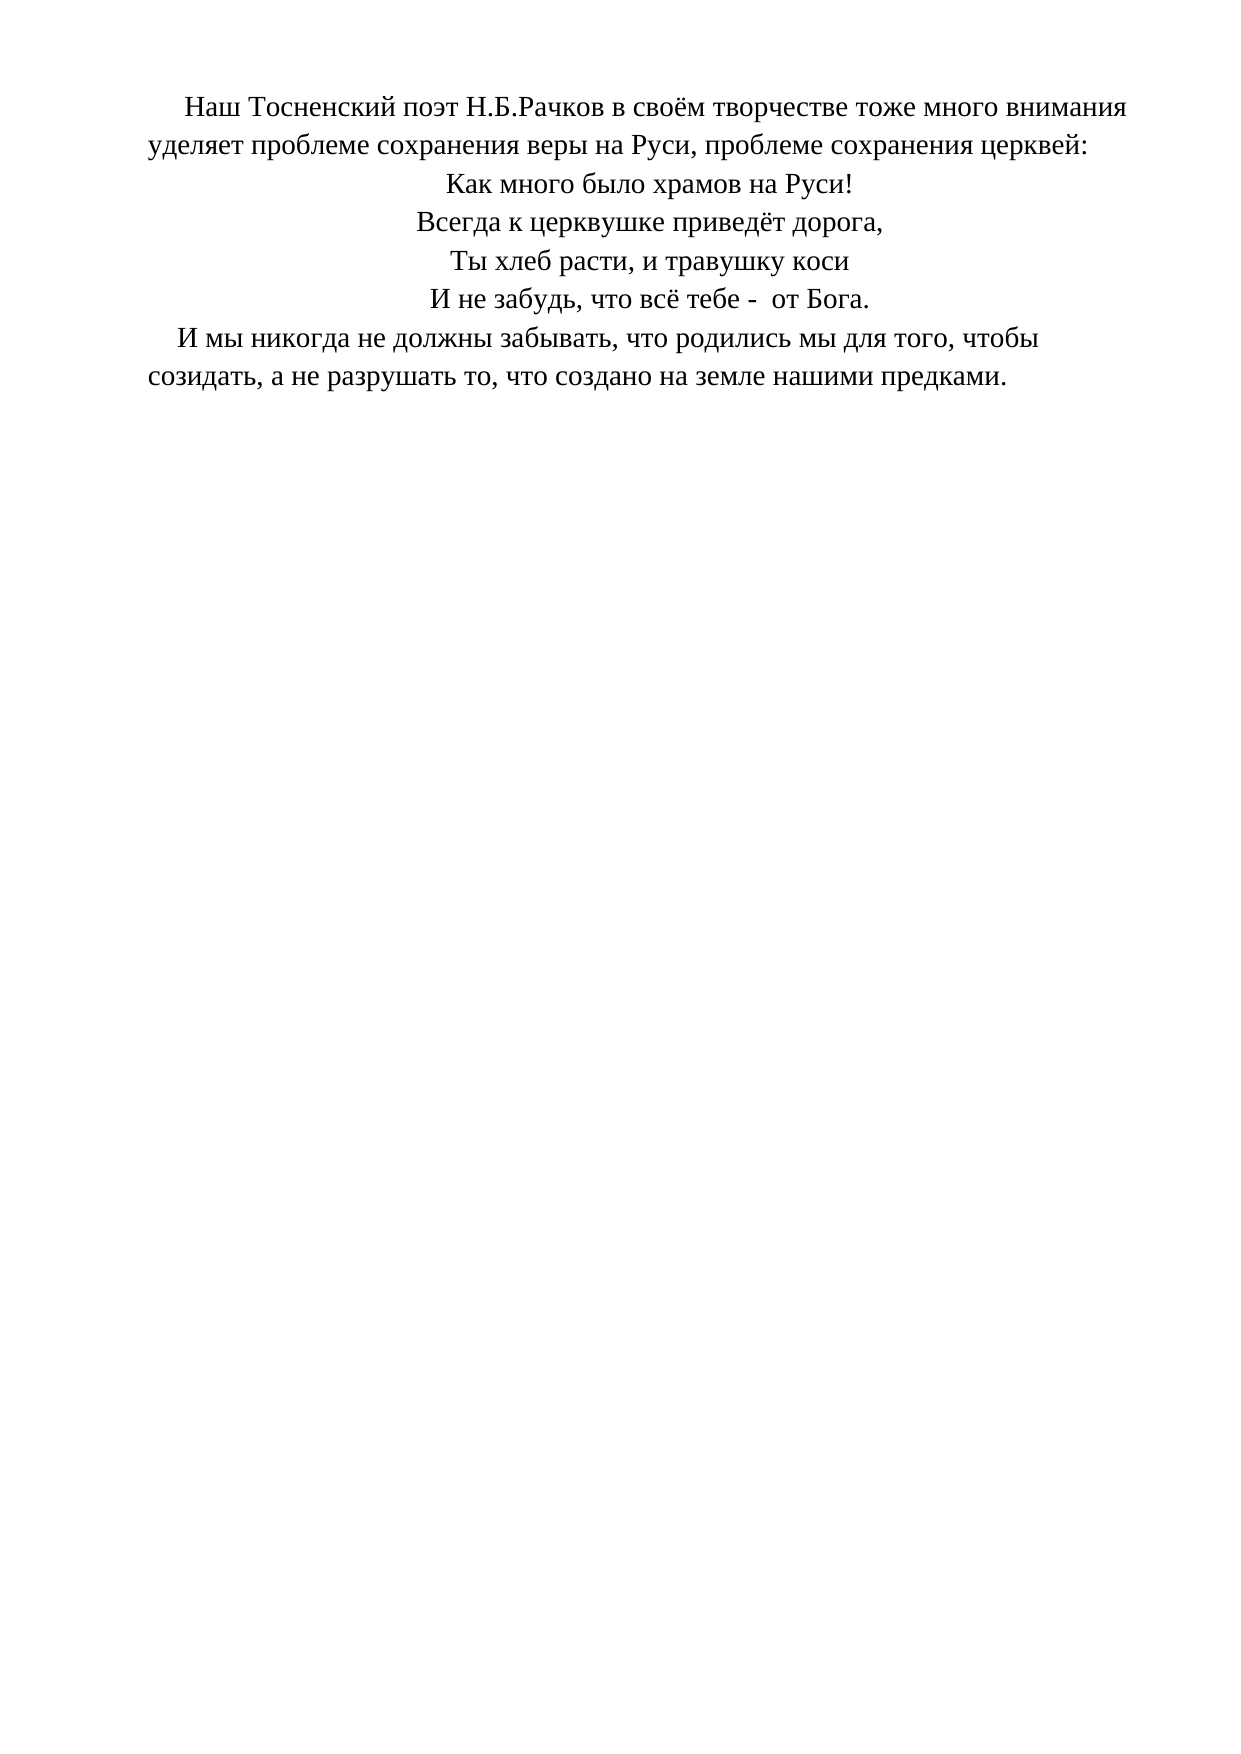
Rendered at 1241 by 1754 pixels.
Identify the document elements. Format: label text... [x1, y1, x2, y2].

text И не забудь, что всё тебе - от Бога. [148, 281, 1152, 315]
text Всегда к церквушке приведёт дорога, [148, 204, 1152, 238]
text Ты хлеб расти, и травушку коси [148, 243, 1152, 276]
text Как много было храмов на Руси! [148, 166, 1152, 199]
text Наш Тосненский поэт Н.Б.Рачков в своём творчестве тоже много внимания уделяет проблеме сохранения веры на Руси, проблеме сохранения церквей: [148, 89, 1152, 161]
text И мы никогда не должны забывать, что родились мы для того, чтобы созидать, а не разрушать то, что создано на земле нашими предками. [148, 320, 1152, 392]
